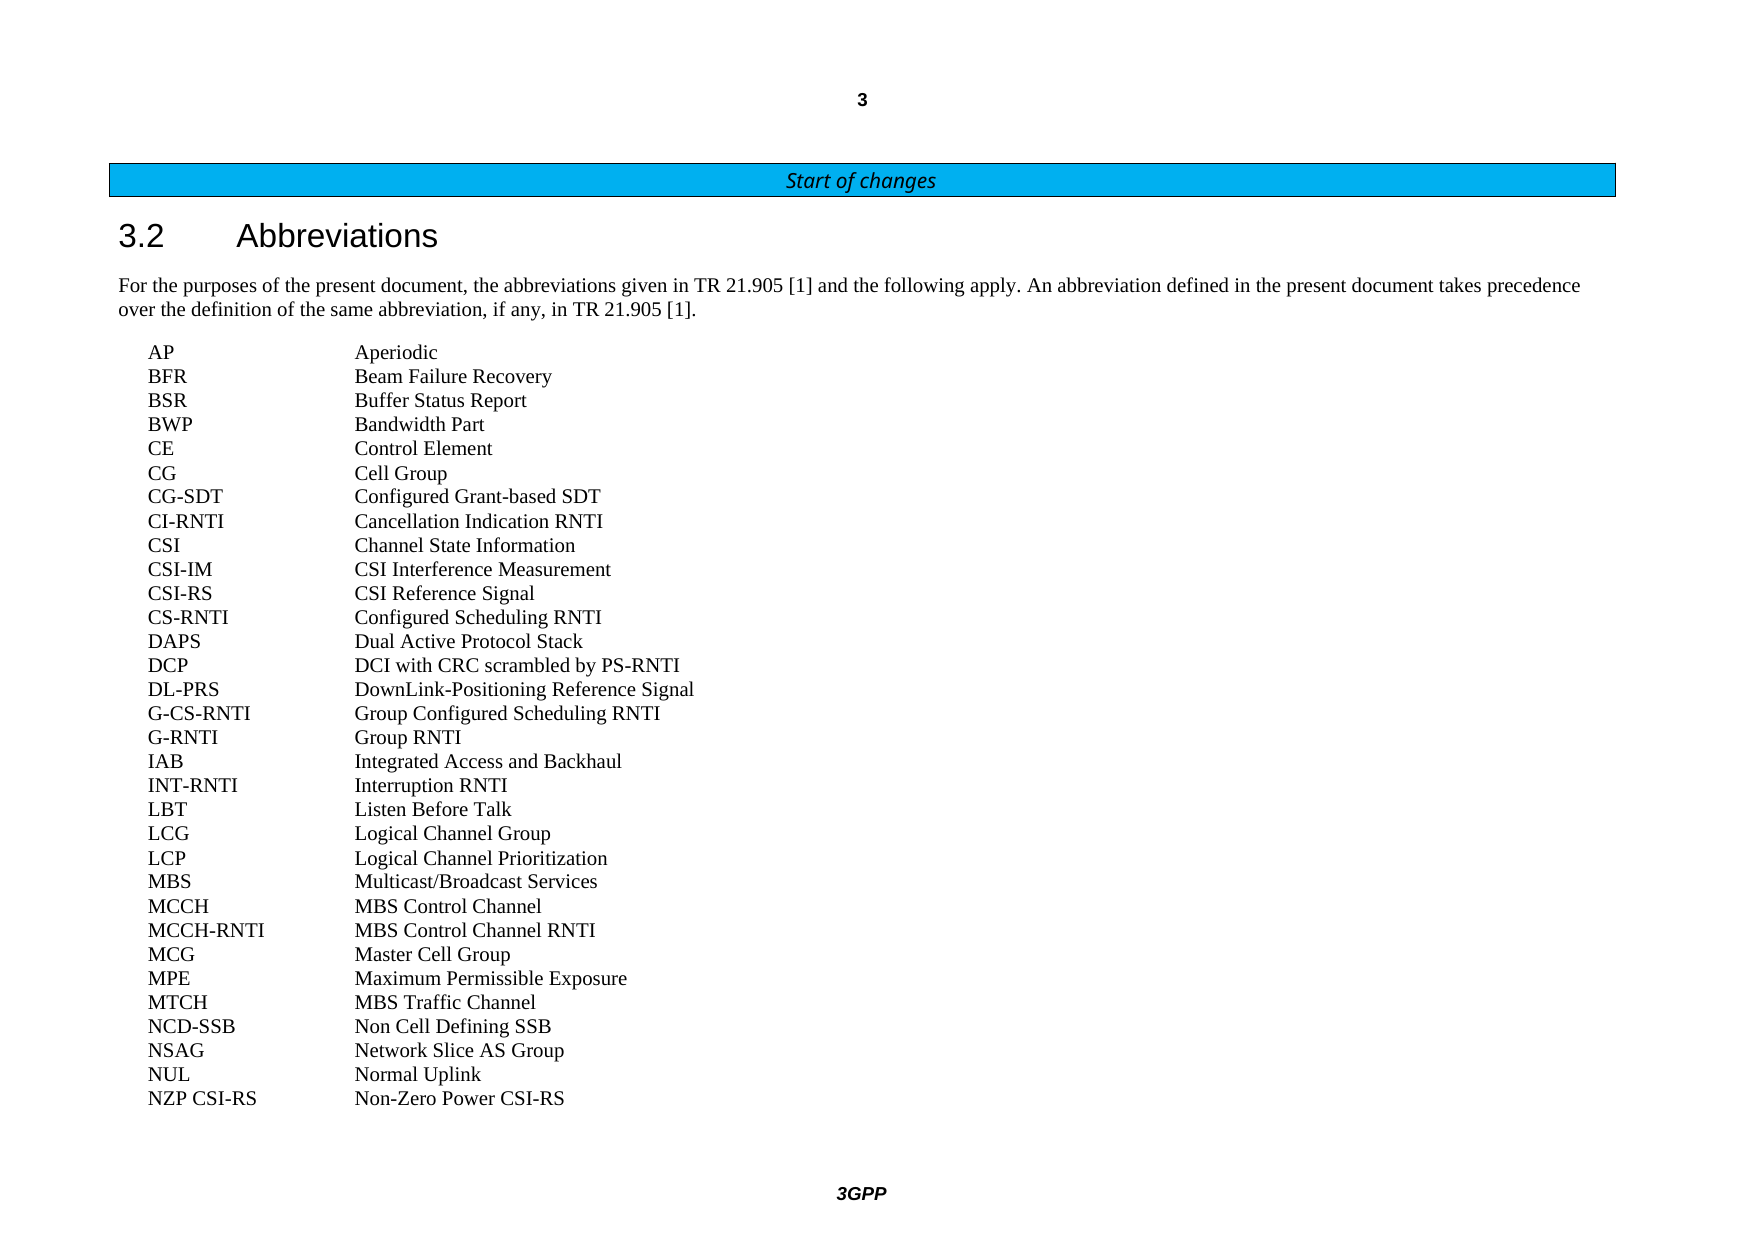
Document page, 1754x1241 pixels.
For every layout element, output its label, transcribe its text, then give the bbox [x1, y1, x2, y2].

text INT-RNTI Interruption RNTI [148, 773, 1606, 797]
text NSAG Network Slice AS Group [148, 1038, 1606, 1062]
text For the purposes of the present document, the abbreviations given in TR 21.905 [1] and the following apply. An abbreviation defined in the present document takes precedence over the definition of the same abbreviation, if any, in TR 21.905 [1]. [118, 273, 1606, 321]
text Start of changes [110, 164, 1615, 196]
text MCCH-RNTI MBS Control Channel RNTI [148, 918, 1606, 942]
text LBT Listen Before Talk [148, 797, 1606, 821]
text BWP Bandwidth Part [148, 412, 1606, 436]
text CI-RNTI Cancellation Indication RNTI [148, 508, 1606, 533]
text MBS Multicast/Broadcast Services [148, 869, 1606, 893]
text CSI Channel State Information [148, 533, 1606, 557]
text IAB Integrated Access and Backhaul [148, 749, 1606, 773]
text CSI-IM CSI Interference Measurement [148, 557, 1606, 581]
text G-CS-RNTI Group Configured Scheduling RNTI [148, 701, 1606, 725]
text NZP CSI-RS Non-Zero Power CSI-RS [148, 1086, 1606, 1110]
text BFR Beam Failure Recovery [148, 364, 1606, 388]
text LCG Logical Channel Group [148, 821, 1606, 845]
subtitle 3.2 Abbreviations [118, 216, 1606, 254]
text MTCH MBS Traffic Channel [148, 990, 1606, 1014]
text CSI-RS CSI Reference Signal [148, 581, 1606, 605]
text AP Aperiodic [148, 340, 1606, 364]
text CE Control Element [148, 436, 1606, 460]
text CG Cell Group [148, 460, 1606, 484]
text MCCH MBS Control Channel [148, 893, 1606, 918]
text G-RNTI Group RNTI [148, 725, 1606, 749]
text DL-PRS DownLink-Positioning Reference Signal [148, 677, 1606, 701]
text CS-RNTI Configured Scheduling RNTI [148, 605, 1606, 629]
text DCP DCI with CRC scrambled by PS-RNTI [148, 653, 1606, 677]
text CG-SDT Configured Grant-based SDT [148, 484, 1606, 508]
text MCG Master Cell Group [148, 942, 1606, 966]
text DAPS Dual Active Protocol Stack [148, 629, 1606, 653]
text NCD-SSB Non Cell Defining SSB [148, 1014, 1606, 1038]
text LCP Logical Channel Prioritization [148, 845, 1606, 869]
text NUL Normal Uplink [148, 1062, 1606, 1086]
text MPE Maximum Permissible Exposure [148, 966, 1606, 990]
text BSR Buffer Status Report [148, 388, 1606, 412]
